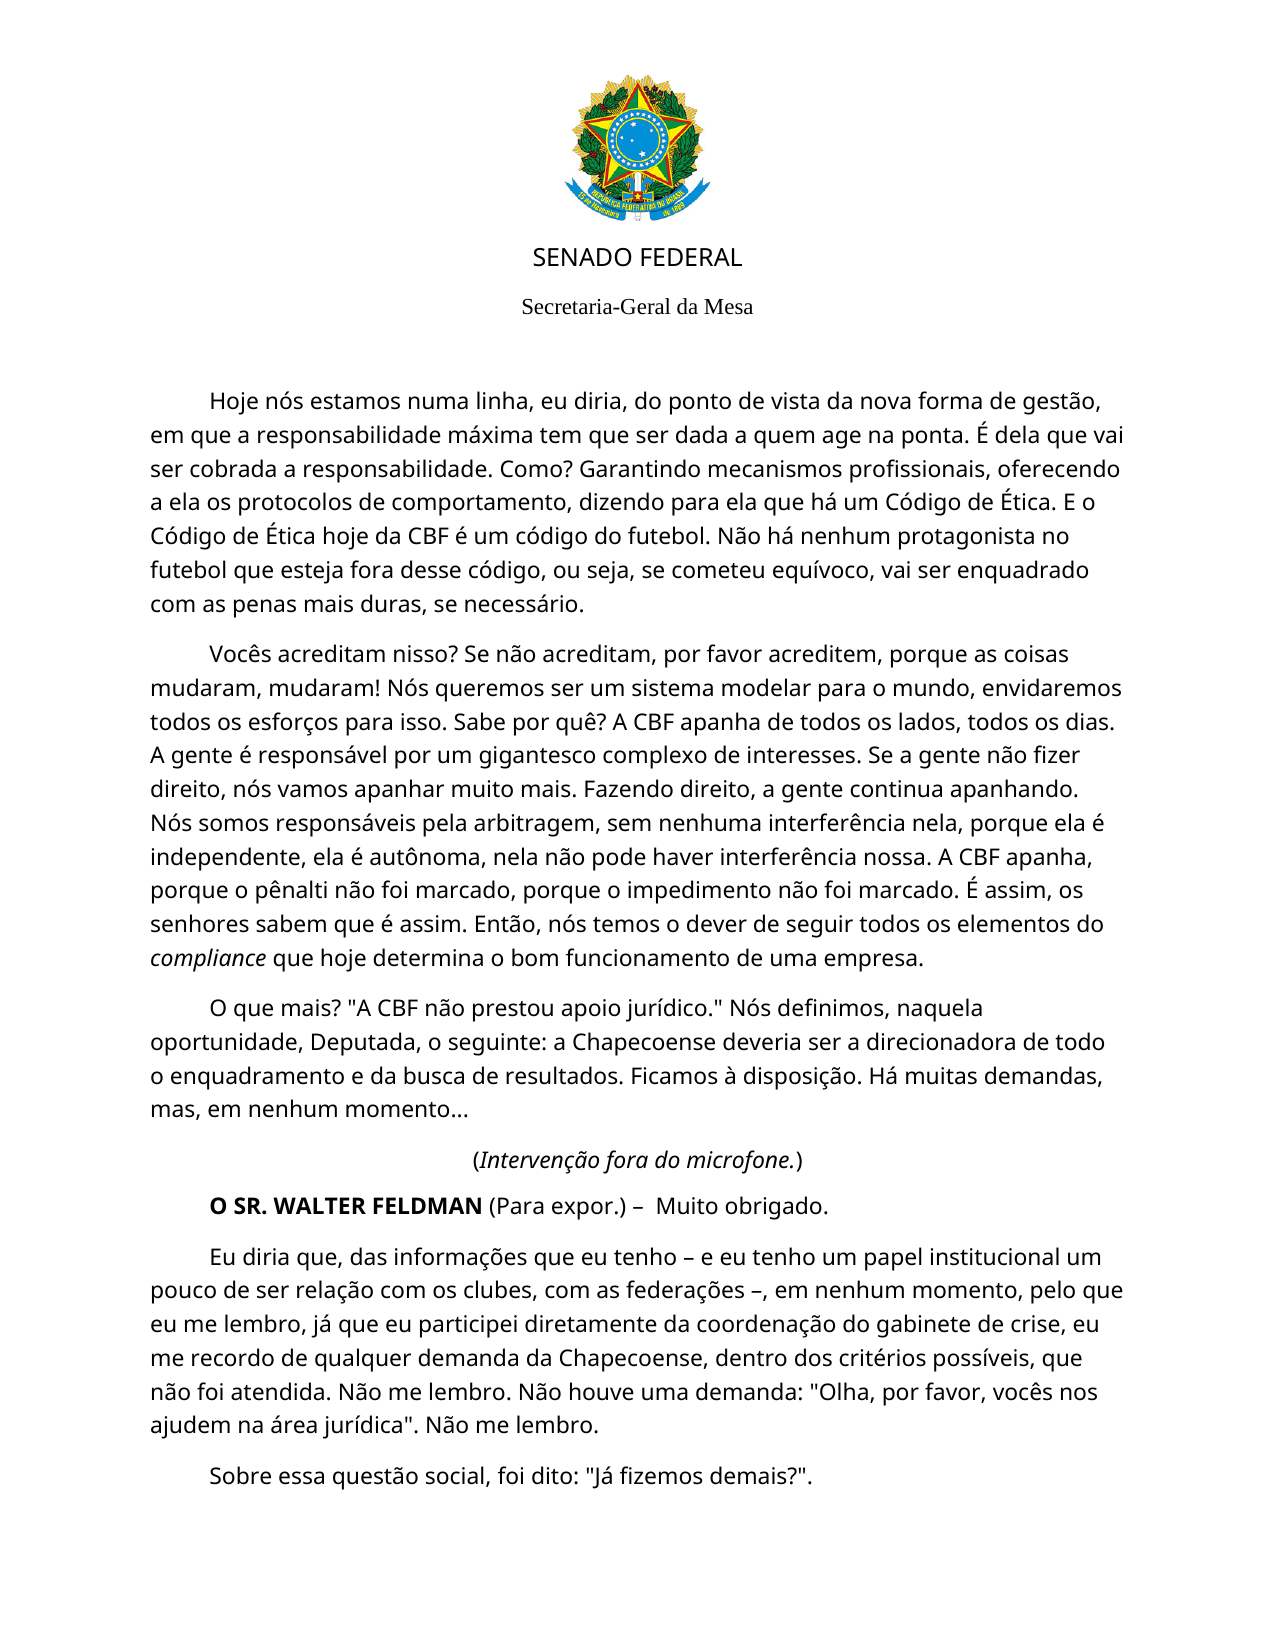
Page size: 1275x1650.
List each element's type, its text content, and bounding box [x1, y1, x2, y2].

text Hoje nós estamos numa linha, eu diria, do ponto de vista da nova forma de gestão, em que a responsabilidade máxima tem que ser dada a quem age na ponta. É dela que vai ser cobrada a responsabilidade. Como? Garantindo mecanismos profissionais, oferecendo a ela os protocolos de comportamento, dizendo para ela que há um Código de Ética. E o Código de Ética hoje da CBF é um código do futebol. Não há nenhum protagonista no futebol que esteja fora desse código, ou seja, se cometeu equívoco, vai ser enquadrado com as penas mais duras, se necessário. [150, 385, 1125, 619]
text Eu diria que, das informações que eu tenho – e eu tenho um papel institucional um pouco de ser relação com os clubes, com as federações –, em nenhum momento, pelo que eu me lembro, já que eu participei diretamente da coordenação do gabinete de crise, eu me recordo de qualquer demanda da Chapecoense, dentro dos critérios possíveis, que não foi atendida. Não me lembro. Não houve uma demanda: "Olha, por favor, vocês nos ajudem na área jurídica". Não me lembro. [150, 1240, 1125, 1440]
text Sobre essa questão social, foi dito: "Já fizemos demais?". [150, 1459, 1125, 1491]
text O que mais? "A CBF não prestou apoio jurídico." Nós definimos, naquela oportunidade, Deputada, o seguinte: a Chapecoense deveria ser a direcionadora de todo o enquadramento e da busca de resultados. Ficamos à disposição. Há muitas demandas, mas, em nenhum momento... [150, 992, 1125, 1124]
text O SR. WALTER FELDMAN (Para expor.) – Muito obrigado. [150, 1190, 1125, 1221]
text (Intervenção fora do microfone.) [150, 1144, 1125, 1175]
text Vocês acreditam nisso? Se não acreditam, por favor acreditem, porque as coisas mudaram, mudaram! Nós queremos ser um sistema modelar para o mundo, envidaremos todos os esforços para isso. Sabe por quê? A CBF apanha de todos os lados, todos os dias. A gente é responsável por um gigantesco complexo de interesses. Se a gente não fizer direito, nós vamos apanhar muito mais. Fazendo direito, a gente continua apanhando. Nós somos responsáveis pela arbitragem, sem nenhuma interferência nela, porque ela é independente, ela é autônoma, nela não pode haver interferência nossa. A CBF apanha, porque o pênalti não foi marcado, porque o impedimento não foi marcado. É assim, os senhores sabem que é assim. Então, nós temos o dever de seguir todos os elementos do compliance que hoje determina o bom funcionamento de uma empresa. [150, 638, 1125, 973]
picture [564, 75, 711, 221]
